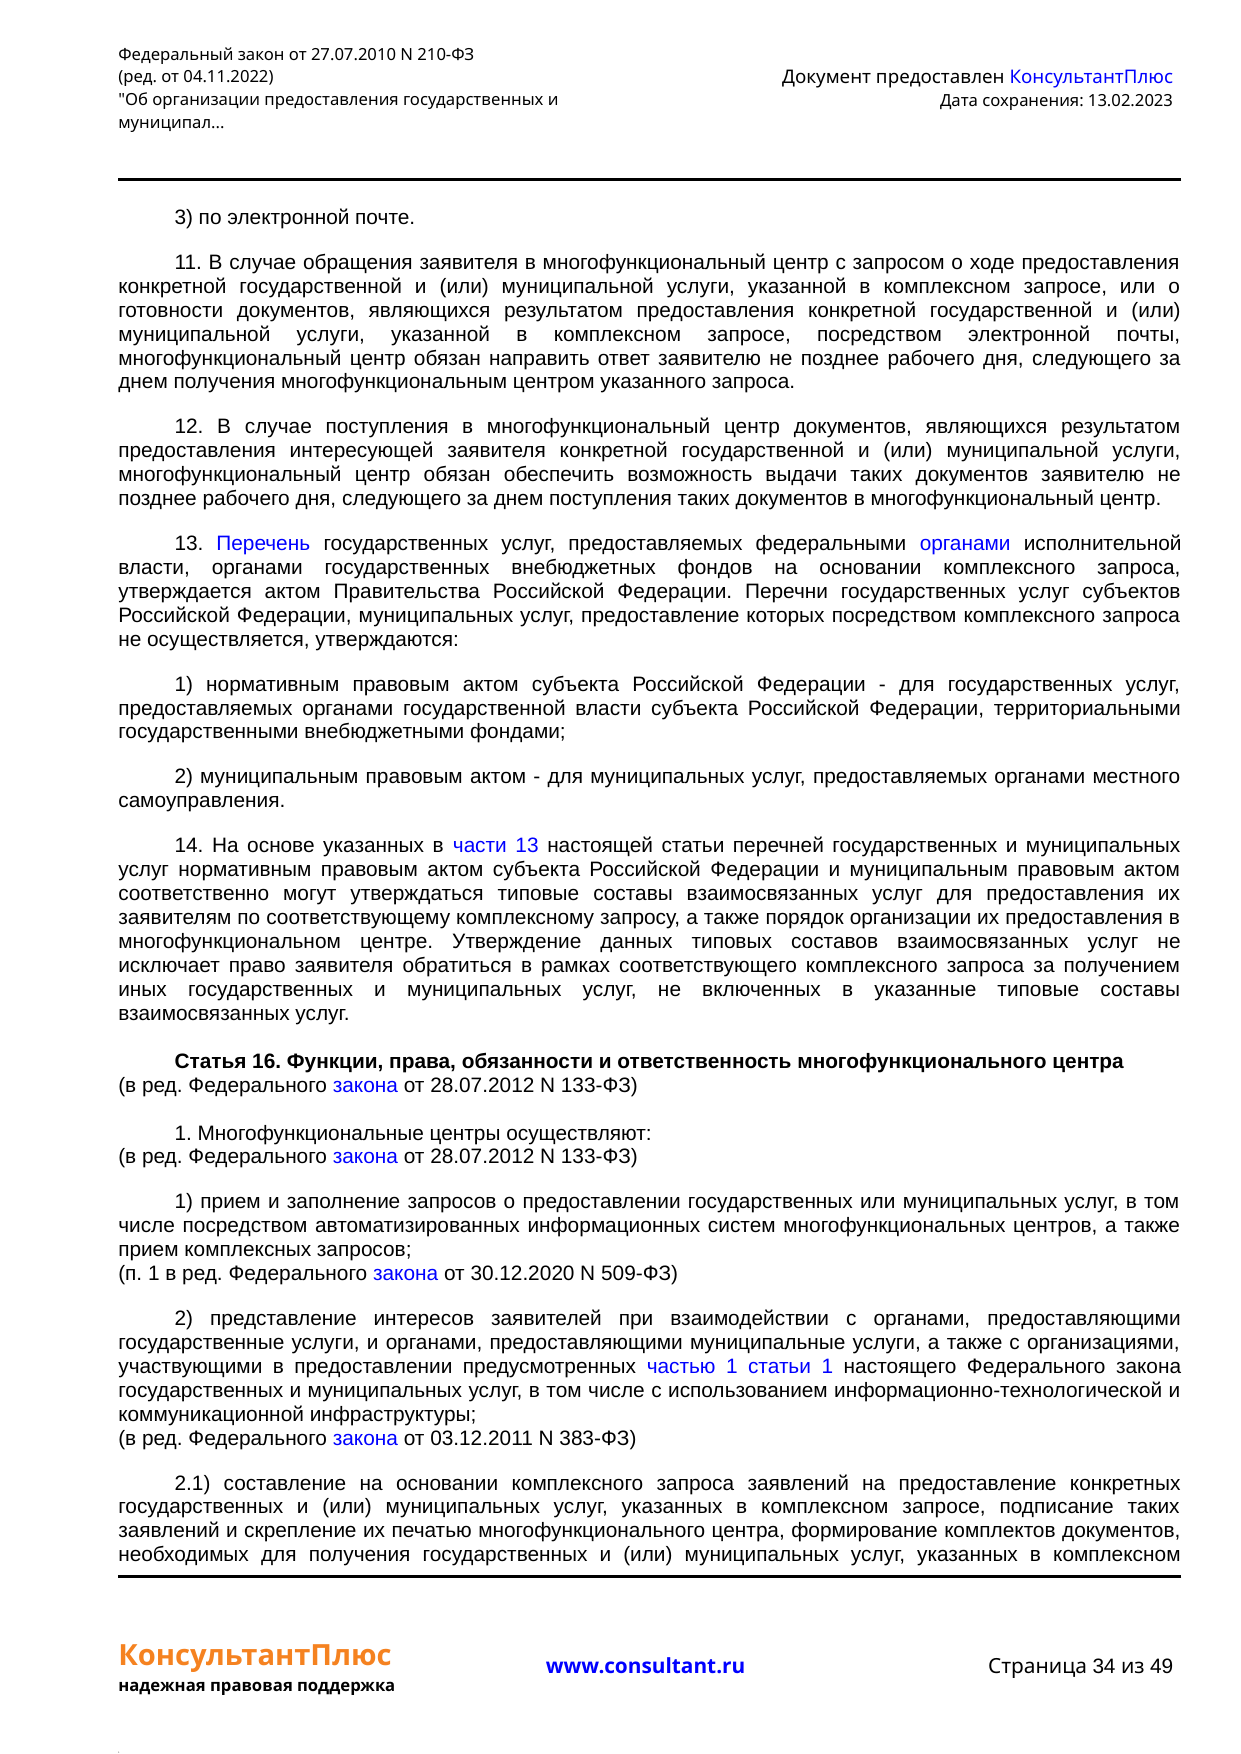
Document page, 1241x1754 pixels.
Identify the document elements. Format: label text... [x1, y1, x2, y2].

text (в ред. Федерального закона от 28.07.2012 N 133-ФЗ) [118, 1144, 1181, 1168]
text 1. Многофункциональные центры осуществляют: [118, 1120, 1181, 1144]
text 2) муниципальным правовым актом - для муниципальных услуг, предоставляемых органами местного самоуправления. [118, 764, 1181, 812]
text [118, 1470, 1181, 1566]
text 14. На основе указанных в части 13 настоящей статьи перечней государственных и муниципальных услуг нормативным правовым актом субъекта Российской Федерации и муниципальным правовым актом соответственно могут утверждаться типовые составы взаимосвязанных услуг для предоставления их заявителям по соответствующему комплексному запросу, а также порядок организации их предоставления в многофункциональном центре. Утверждение данных типовых составов взаимосвязанных услуг не исключает право заявителя обратиться в рамках соответствующего комплексного запроса за получением иных государственных и муниципальных услуг, не включенных в указанные типовые составы взаимосвязанных услуг. [118, 833, 1181, 1024]
text (в ред. Федерального закона от 28.07.2012 N 133-ФЗ) [118, 1072, 1181, 1096]
title Статья 16. Функции, права, обязанности и ответственность многофункционального центра [118, 1048, 1181, 1072]
text 1) прием и заполнение запросов о предоставлении государственных или муниципальных услуг, в том числе посредством автоматизированных информационных систем многофункциональных центров, а также прием комплексных запросов; [118, 1189, 1181, 1261]
text 13. Перечень государственных услуг, предоставляемых федеральными органами исполнительной власти, органами государственных внебюджетных фондов на основании комплексного запроса, утверждается актом Правительства Российской Федерации. Перечни государственных услуг субъектов Российской Федерации, муниципальных услуг, предоставление которых посредством комплексного запроса не осуществляется, утверждаются: [118, 531, 1181, 651]
text 1) нормативным правовым актом субъекта Российской Федерации - для государственных услуг, предоставляемых органами государственной власти субъекта Российской Федерации, территориальными государственными внебюджетными фондами; [118, 671, 1181, 743]
text 3) по электронной почте. [118, 205, 1181, 229]
text 12. В случае поступления в многофункциональный центр документов, являющихся результатом предоставления интересующей заявителя конкретной государственной и (или) муниципальной услуги, многофункциональный центр обязан обеспечить возможность выдачи таких документов заявителю не позднее рабочего дня, следующего за днем поступления таких документов в многофункциональный центр. [118, 414, 1181, 510]
text (в ред. Федерального закона от 03.12.2011 N 383-ФЗ) [118, 1426, 1181, 1449]
text 2) представление интересов заявителей при взаимодействии с органами, предоставляющими государственные услуги, и органами, предоставляющими муниципальные услуги, а также с организациями, участвующими в предоставлении предусмотренных частью 1 статьи 1 настоящего Федерального закона государственных и муниципальных услуг, в том числе с использованием информационно-технологической и коммуникационной инфраструктуры; [118, 1306, 1181, 1426]
text (п. 1 в ред. Федерального закона от 30.12.2020 N 509-ФЗ) [118, 1261, 1181, 1285]
text 11. В случае обращения заявителя в многофункциональный центр с запросом о ходе предоставления конкретной государственной и (или) муниципальной услуги, указанной в комплексном запросе, или о готовности документов, являющихся результатом предоставления конкретной государственной и (или) муниципальной услуги, указанной в комплексном запросе, посредством электронной почты, многофункциональный центр обязан направить ответ заявителю не позднее рабочего дня, следующего за днем получения многофункциональным центром указанного запроса. [118, 249, 1181, 393]
